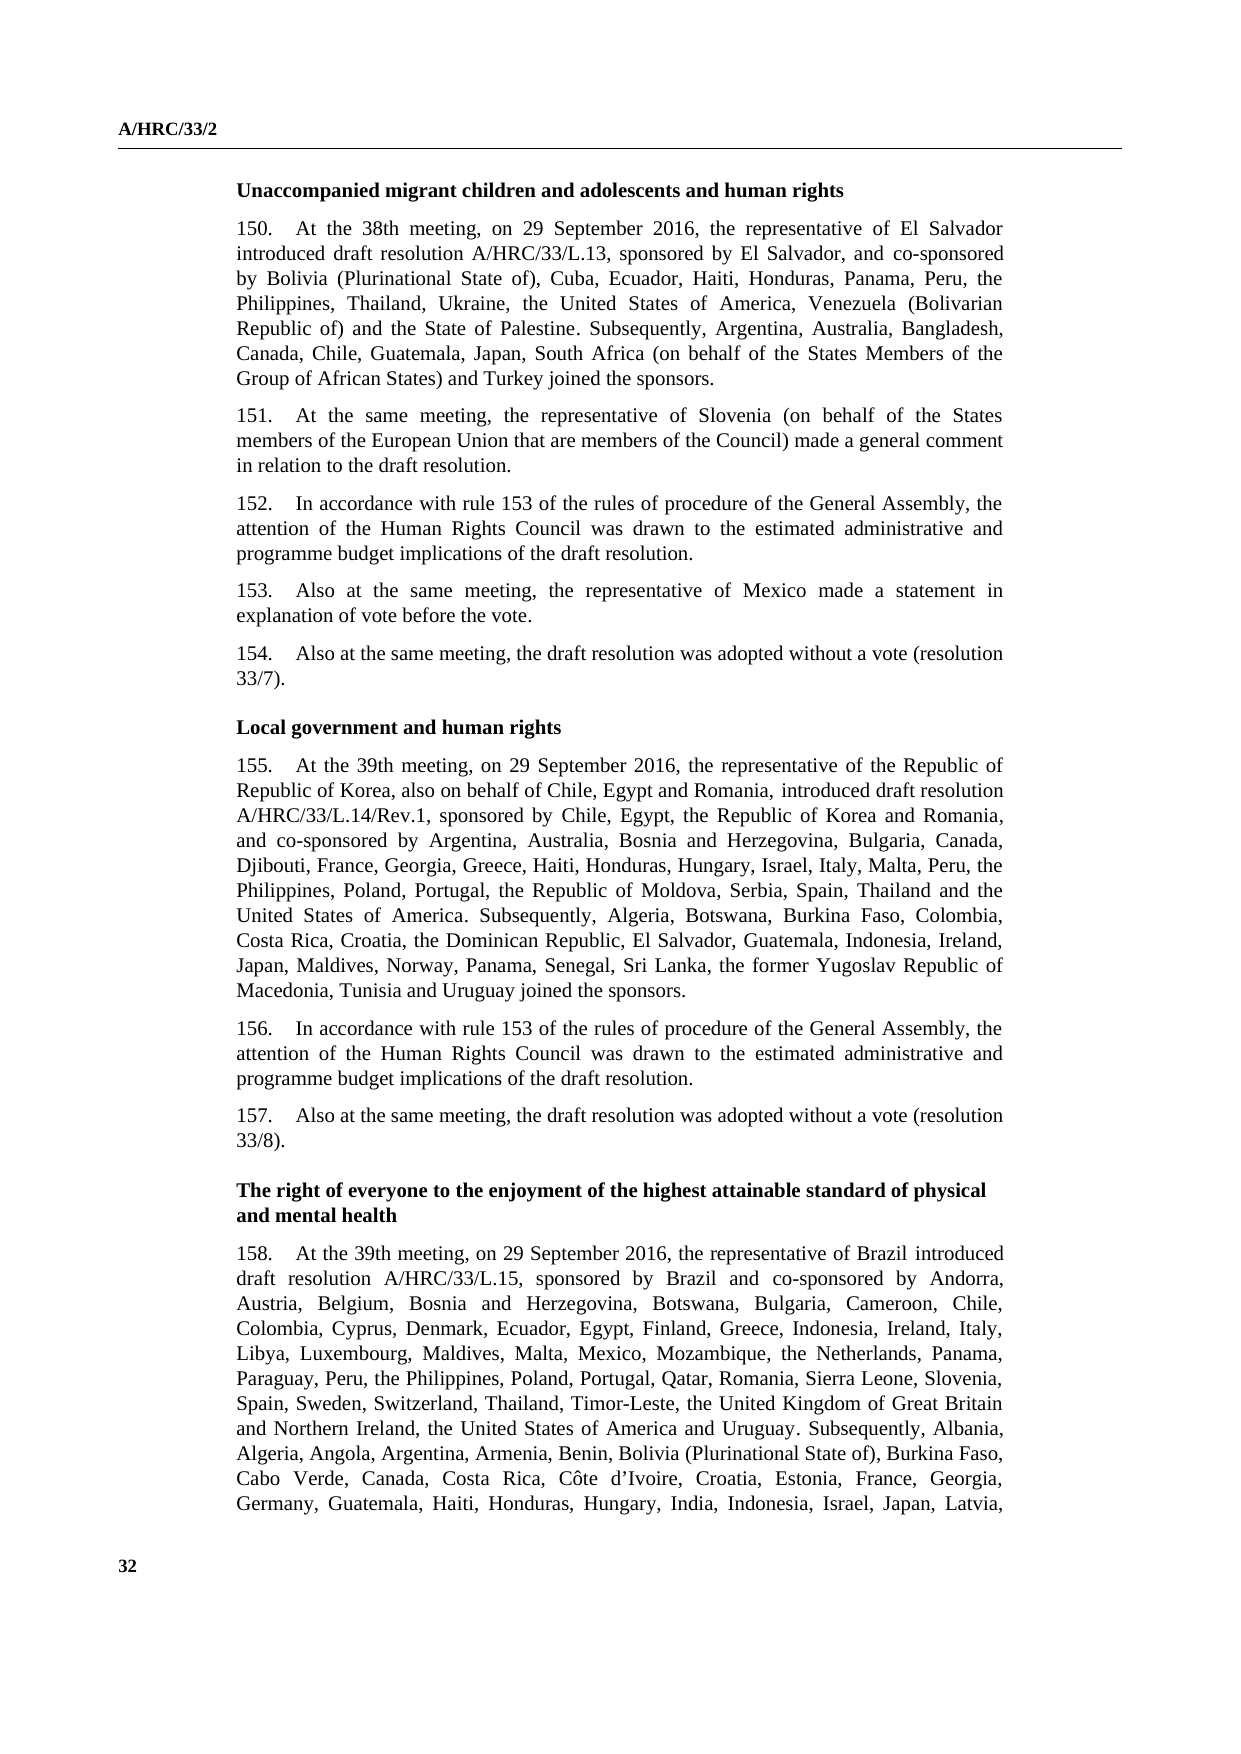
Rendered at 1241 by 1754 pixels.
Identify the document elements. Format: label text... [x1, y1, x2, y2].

text 153. Also at the same meeting, the representative of Mexico made a statement in explanation of vote before the vote. [236, 577, 1004, 627]
text 152. In accordance with rule 153 of the rules of procedure of the General Assembly, the attention of the Human Rights Council was drawn to the estimated administrative and programme budget implications of the draft resolution. [236, 490, 1004, 565]
text 151. At the same meeting, the representative of Slovenia (on behalf of the States members of the European Union that are members of the Council) made a general comment in relation to the draft resolution. [236, 402, 1004, 477]
text The right of everyone to the enjoyment of the highest attainable standard of physical and mental health [118, 1177, 1004, 1227]
text 156. In accordance with rule 153 of the rules of procedure of the General Assembly, the attention of the Human Rights Council was drawn to the estimated administrative and programme budget implications of the draft resolution. [236, 1015, 1004, 1090]
text 157. Also at the same meeting, the draft resolution was adopted without a vote (resolution 33/8). [236, 1102, 1004, 1152]
text Unaccompanied migrant children and adolescents and human rights [118, 177, 1004, 202]
text 155. At the 39th meeting, on 29 September 2016, the representative of the Republic of Republic of Korea, also on behalf of Chile, Egypt and Romania, introduced draft resolution A/HRC/33/L.14/Rev.1, sponsored by Chile, Egypt, the Republic of Korea and Romania, and co-sponsored by Argentina, Australia, Bosnia and Herzegovina, Bulgaria, Canada, Djibouti, France, Georgia, Greece, Haiti, Honduras, Hungary, Israel, Italy, Malta, Peru, the Philippines, Poland, Portugal, the Republic of Moldova, Serbia, Spain, Thailand and the United States of America. Subsequently, Algeria, Botswana, Burkina Faso, Colombia, Costa Rica, Croatia, the Dominican Republic, El Salvador, Guatemala, Indonesia, Ireland, Japan, Maldives, Norway, Panama, Senegal, Sri Lanka, the former Yugoslav Republic of Macedonia, Tunisia and Uruguay joined the sponsors. [236, 752, 1004, 1002]
text 150. At the 38th meeting, on 29 September 2016, the representative of El Salvador introduced draft resolution A/HRC/33/L.13, sponsored by El Salvador, and co-sponsored by Bolivia (Plurinational State of), Cuba, Ecuador, Haiti, Honduras, Panama, Peru, the Philippines, Thailand, Ukraine, the United States of America, Venezuela (Bolivarian Republic of) and the State of Palestine. Subsequently, Argentina, Australia, Bangladesh, Canada, Chile, Guatemala, Japan, South Africa (on behalf of the States Members of the Group of African States) and Turkey joined the sponsors. [236, 215, 1004, 390]
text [236, 1240, 1004, 1515]
text 154. Also at the same meeting, the draft resolution was adopted without a vote (resolution 33/7). [236, 640, 1004, 690]
text Local government and human rights [118, 715, 1004, 740]
